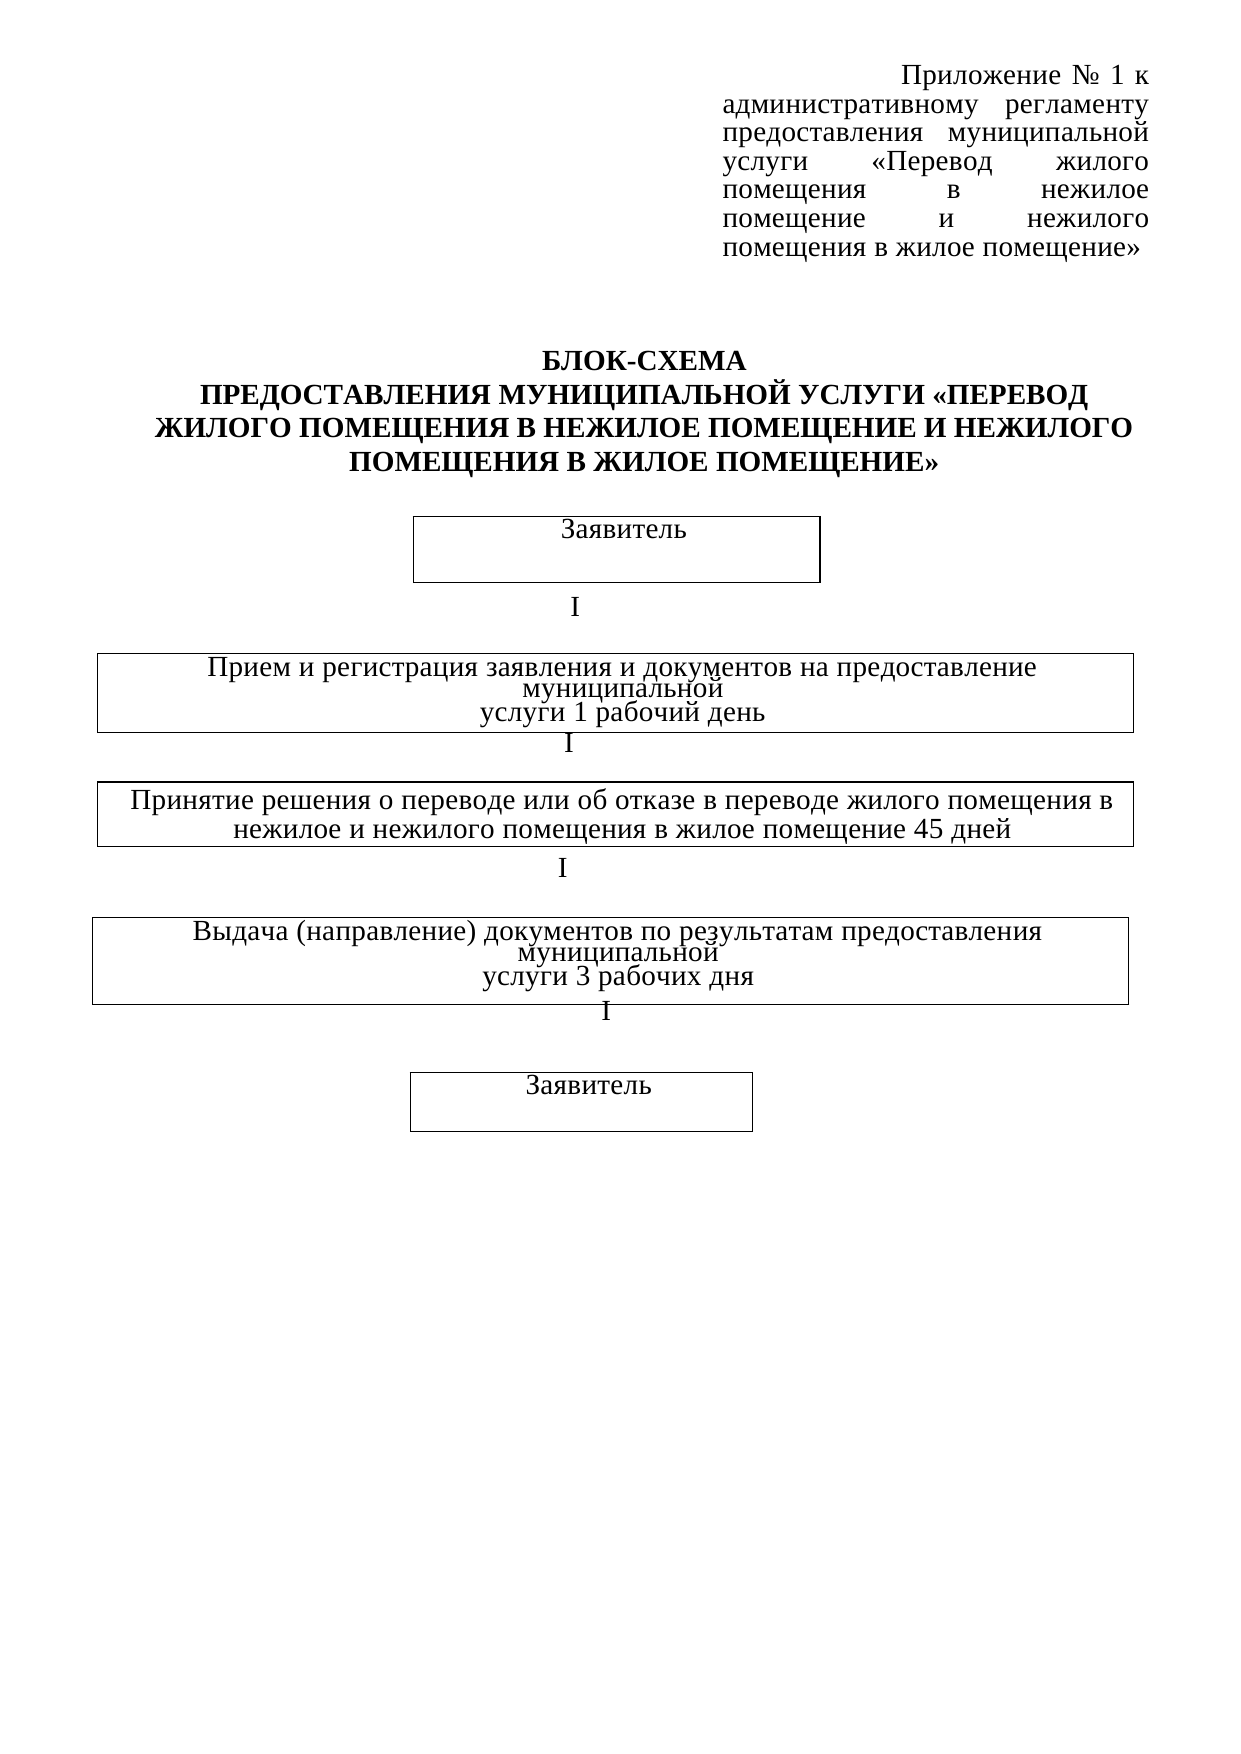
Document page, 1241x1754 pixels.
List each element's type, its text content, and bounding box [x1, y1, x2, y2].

text Принятие решения о переводе или об отказе в переводе жилого помещения в нежилое и нежилого помещения в жилое помещение 45 дней [113, 784, 1133, 844]
text БЛОК-СХЕМА [128, 344, 1161, 377]
text Выдача (направление) документов по результатам предоставления муниципальной [108, 920, 1128, 966]
text Заявитель [428, 519, 819, 545]
text Приложение № 1 к административному регламенту предоставления муниципальной услуги «Перевод жилого помещения в нежилое помещение и нежилого помещения в жилое помещение» [722, 62, 1149, 262]
text Заявитель [425, 1075, 752, 1101]
text услуги 1 рабочий день [113, 702, 1133, 728]
text Прием и регистрация заявления и документов на предоставление муниципальной [113, 656, 1133, 702]
text I [601, 991, 647, 1027]
text ПРЕДОСТАВЛЕНИЯ МУНИЦИПАЛЬНОЙ УСЛУГИ «ПЕРЕВОД ЖИЛОГО ПОМЕЩЕНИЯ В НЕЖИЛОЕ ПОМЕЩЕНИЕ И НЕЖИЛОГО ПОМЕЩЕНИЯ В ЖИЛОЕ ПОМЕЩЕНИЕ» [128, 377, 1161, 478]
text услуги 3 рабочих дня [108, 966, 1128, 992]
